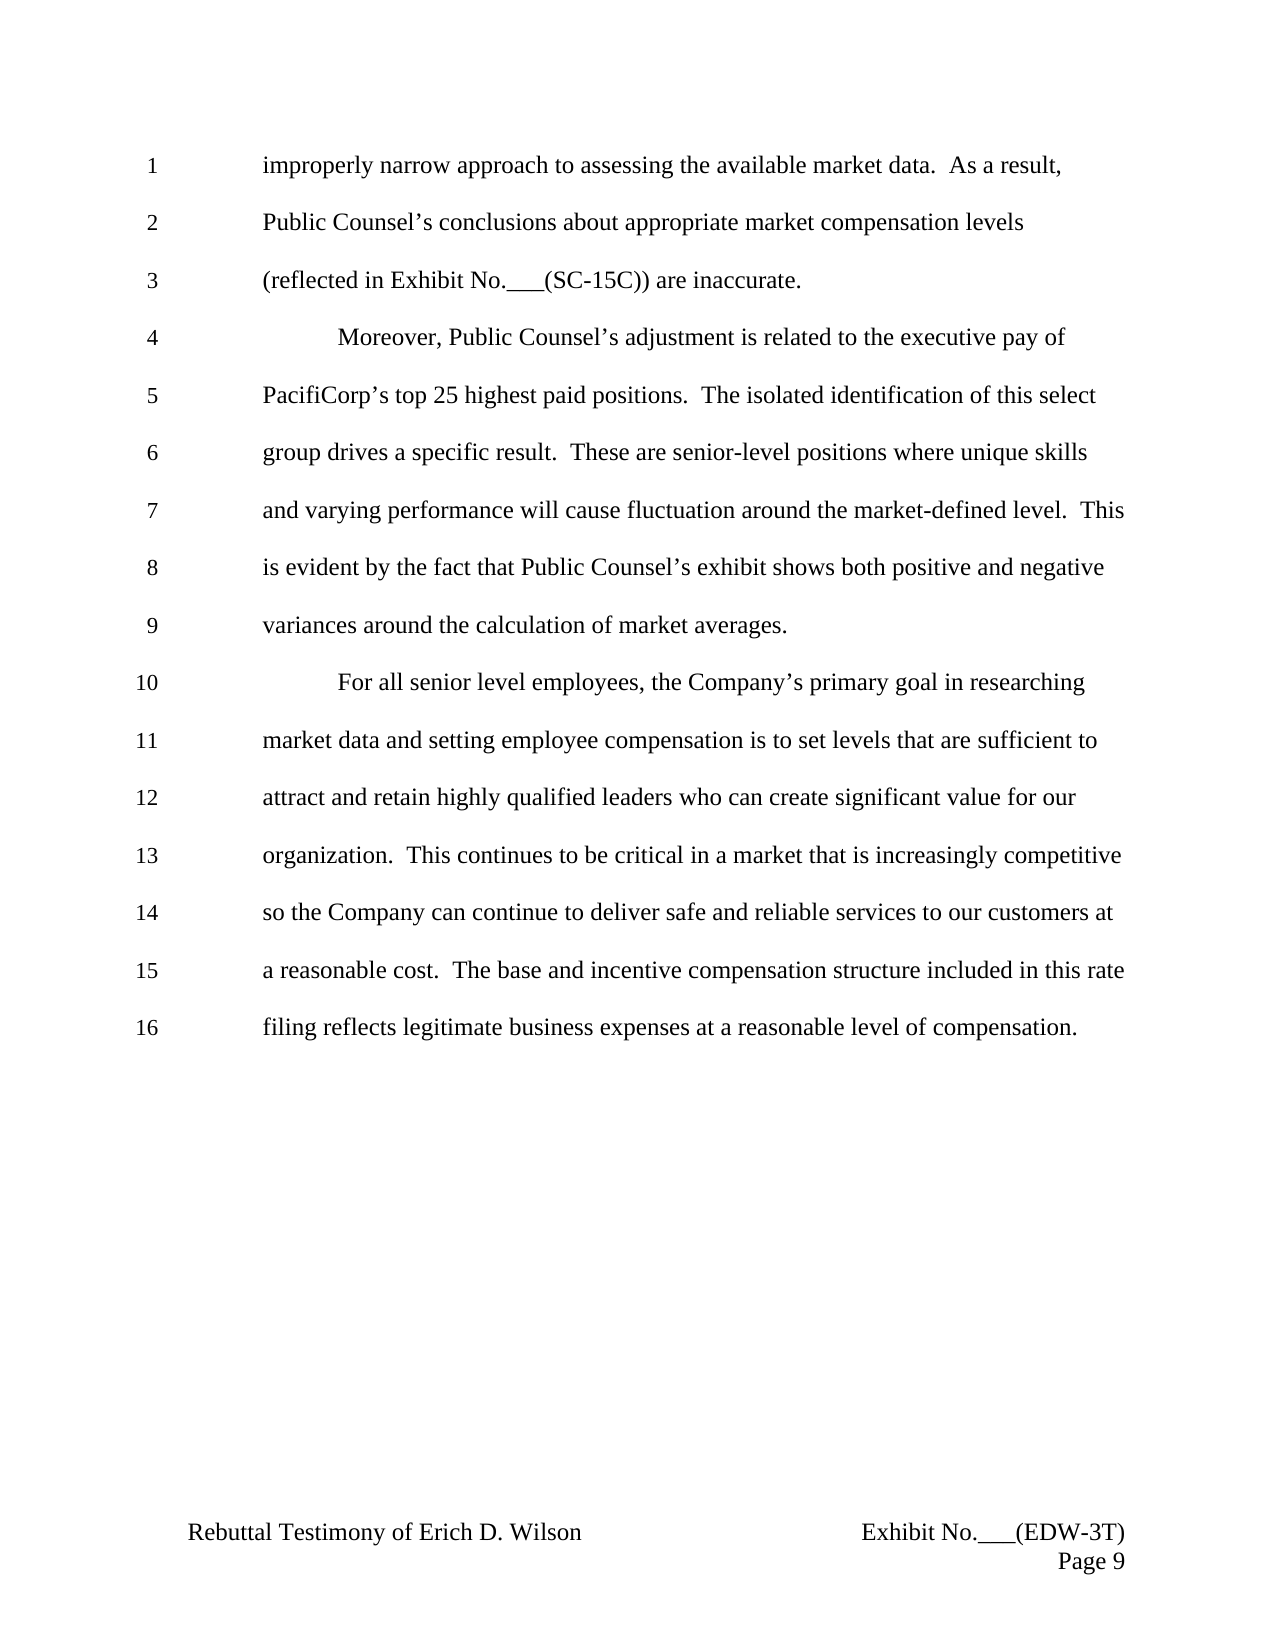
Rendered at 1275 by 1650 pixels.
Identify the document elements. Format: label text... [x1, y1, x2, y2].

text Moreover, Public Counsel’s adjustment is related to the executive pay of PacifiCorp’s top 25 highest paid positions. The isolated identification of this select group drives a specific result. These are senior-level positions where unique skills and varying performance will cause fluctuation around the market-defined level. This is evident by the fact that Public Counsel’s exhibit shows both positive and negative variances around the calculation of market averages. [262, 322, 1125, 639]
text For all senior level employees, the Company’s primary goal in researching market data and setting employee compensation is to set levels that are sufficient to attract and retain highly qualified leaders who can create significant value for our organization. This continues to be critical in a market that is increasingly competitive so the Company can continue to deliver safe and reliable services to our customers at a reasonable cost. The base and incentive compensation structure included in this rate filing reflects legitimate business expenses at a reasonable level of compensation. [262, 667, 1125, 1041]
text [262, 150, 1125, 294]
